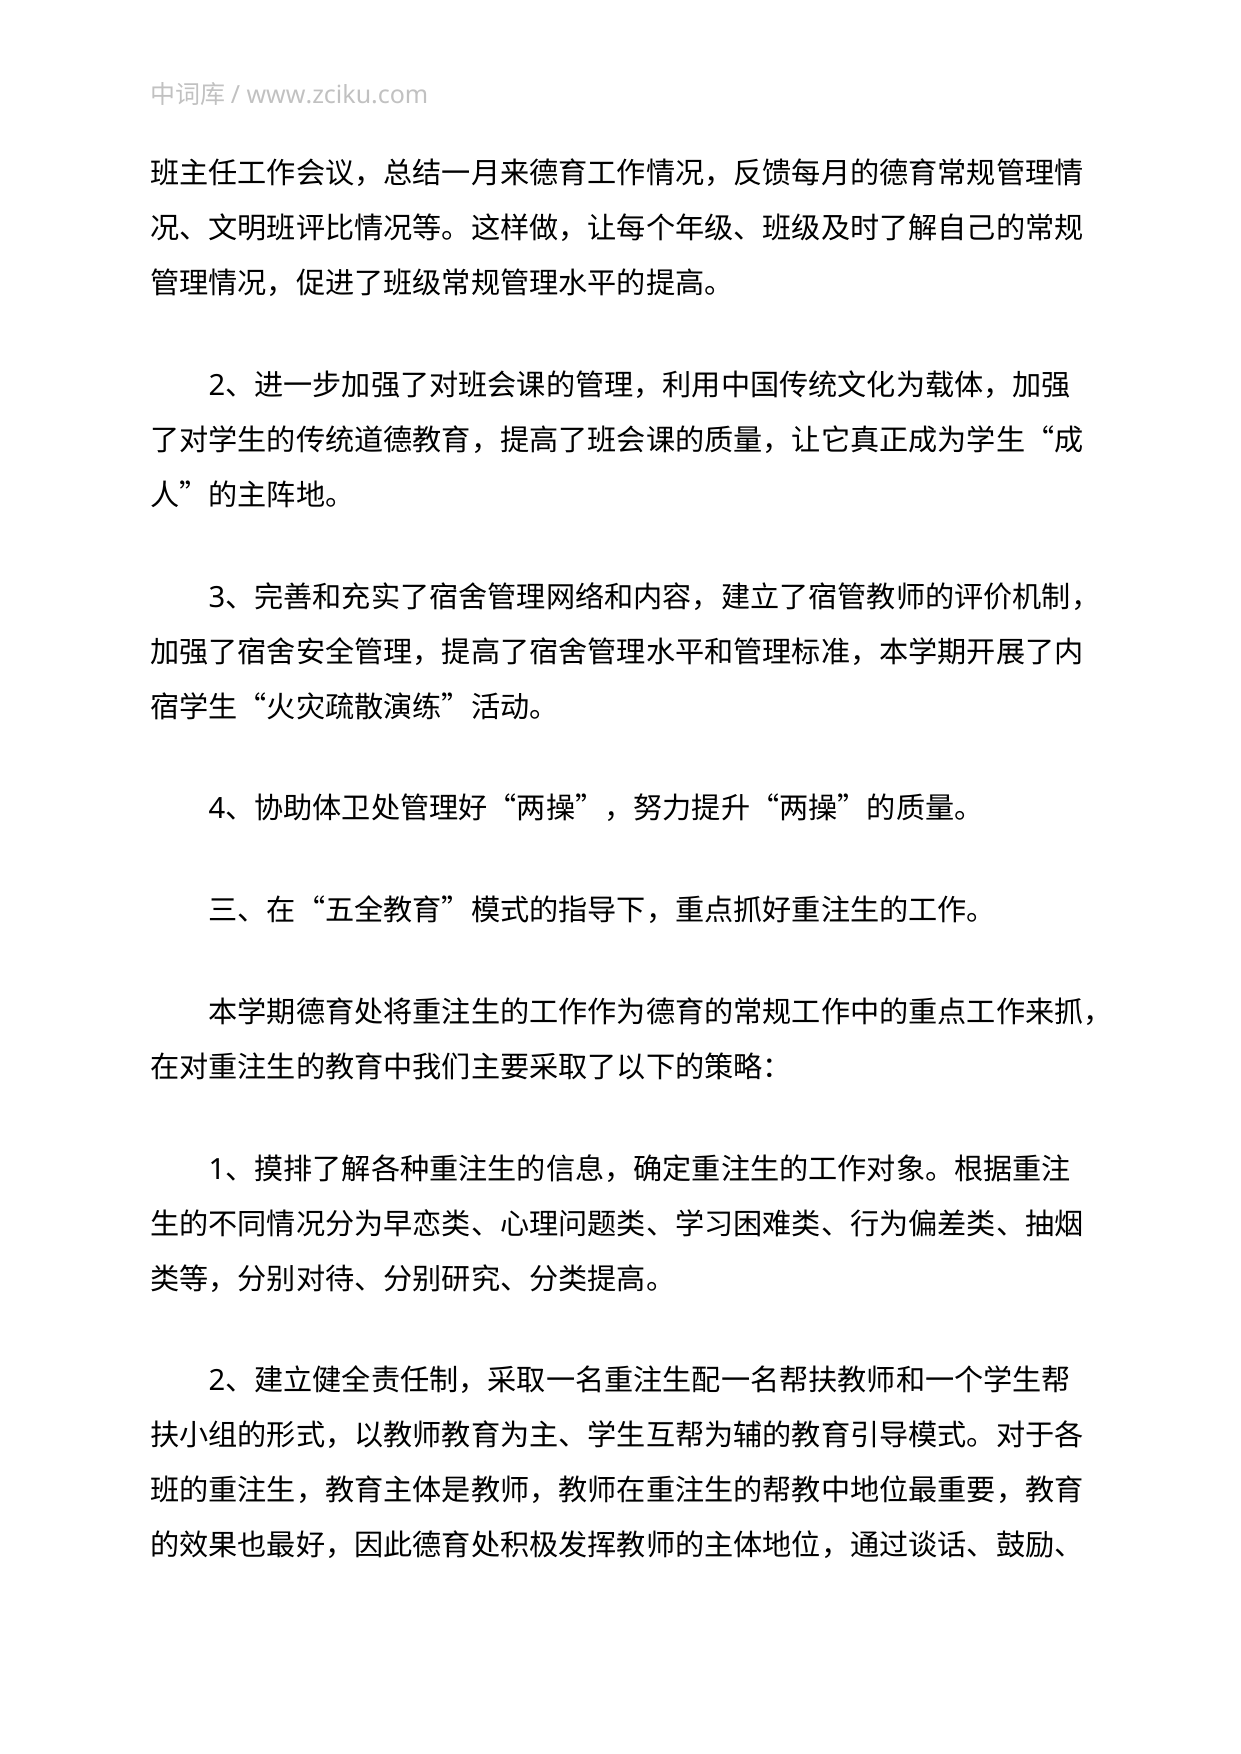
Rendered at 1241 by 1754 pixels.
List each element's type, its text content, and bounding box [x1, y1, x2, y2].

text 1、摸排了解各种重注生的信息，确定重注生的工作对象。根据重注生的不同情况分为早恋类、心理问题类、学习困难类、行为偏差类、抽烟类等，分别对待、分别研究、分类提高。 [150, 1145, 1090, 1297]
text 2、进一步加强了对班会课的管理，利用中国传统文化为载体，加强了对学生的传统道德教育，提高了班会课的质量，让它真正成为学生“成人”的主阵地。 [150, 362, 1090, 514]
text 三、在“五全教育”模式的指导下，重点抓好重注生的工作。 [150, 887, 1090, 929]
text 本学期德育处将重注生的工作作为德育的常规工作中的重点工作来抓，在对重注生的教育中我们主要采取了以下的策略： [150, 989, 1090, 1086]
text 4、协助体卫处管理好“两操”，努力提升“两操”的质量。 [150, 785, 1090, 827]
text 3、完善和充实了宿舍管理网络和内容，建立了宿管教师的评价机制，加强了宿舍安全管理，提高了宿舍管理水平和管理标准，本学期开展了内宿学生“火灾疏散演练”活动。 [150, 573, 1090, 725]
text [150, 150, 1090, 302]
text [150, 1357, 1090, 1564]
